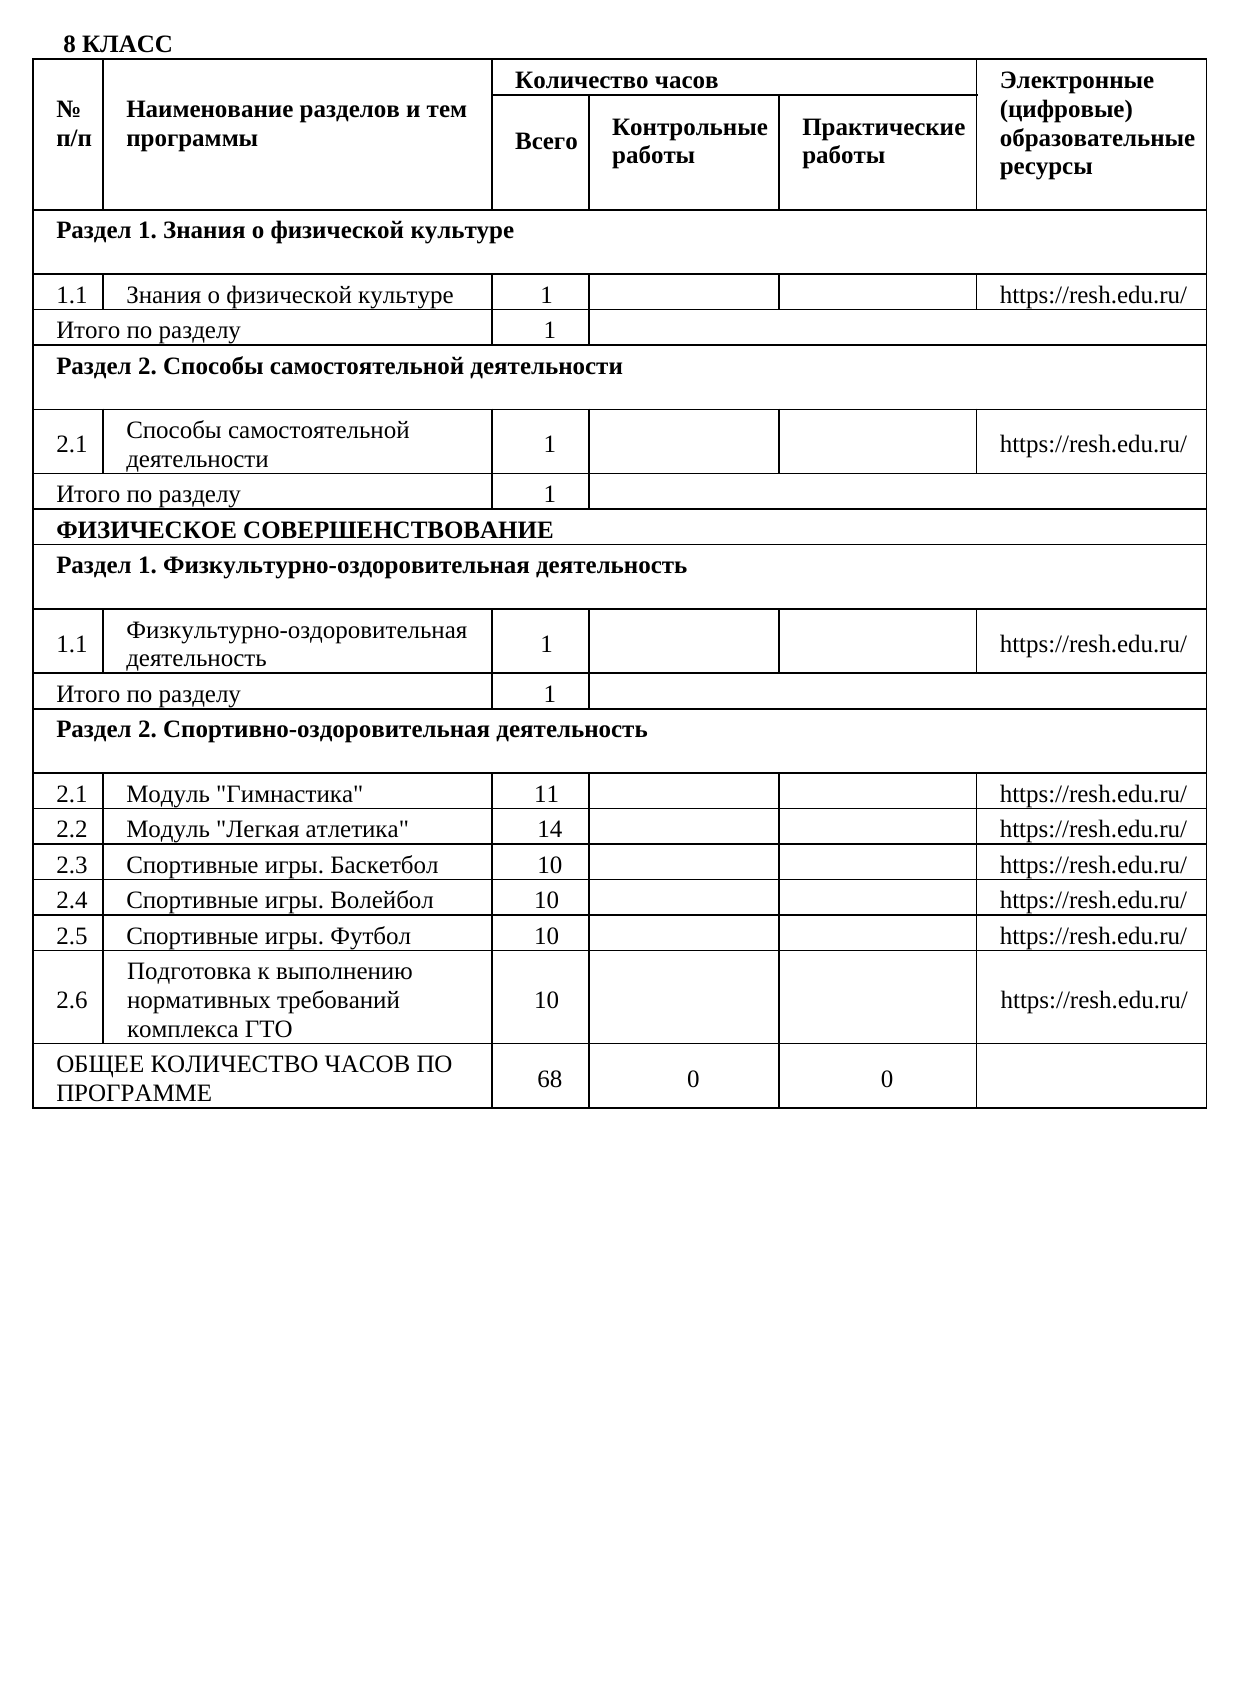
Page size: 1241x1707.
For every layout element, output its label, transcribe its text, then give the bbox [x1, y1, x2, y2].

table_cell [590, 845, 778, 879]
table_cell Спортивные игры. Баскетбол [104, 845, 491, 879]
table_cell https://resh.edu.ru/ [977, 916, 1206, 950]
table_cell 11 [493, 774, 588, 808]
table_cell [590, 275, 778, 309]
table_cell [590, 610, 778, 672]
table_cell Раздел 1. Знания о физической культуре [34, 211, 1206, 273]
table_cell Итого по разделу [34, 310, 491, 344]
table_cell 1.1 [34, 275, 102, 309]
table_cell 0 [780, 1044, 976, 1107]
table_cell [780, 809, 976, 843]
table_cell [780, 951, 976, 1043]
table_cell https://resh.edu.ru/ [977, 610, 1206, 672]
table_cell ОБЩЕЕ КОЛИЧЕСТВО ЧАСОВ ПО ПРОГРАММЕ [34, 1044, 491, 1107]
table_header № п/п [34, 60, 102, 209]
table_header Электронные (цифровые) образовательные ресурсы [977, 60, 1206, 209]
table_cell Подготовка к выполнению нормативных требований комплекса ГТО [104, 951, 491, 1043]
table_cell 1 [493, 474, 588, 508]
table_cell 2.6 [34, 951, 102, 1043]
table_cell 14 [493, 809, 588, 843]
table_cell https://resh.edu.ru/ [977, 410, 1206, 473]
table_cell https://resh.edu.ru/ [977, 845, 1206, 879]
text 8 КЛАСС [57, 29, 1196, 58]
table_cell Итого по разделу [34, 474, 491, 508]
table_cell [780, 845, 976, 879]
table_cell 2.4 [34, 880, 102, 914]
table_cell 2.3 [34, 845, 102, 879]
table_cell 1 [493, 275, 588, 309]
table_cell 10 [493, 845, 588, 879]
table_cell Способы самостоятельной деятельности [104, 410, 491, 473]
table_cell Всего [493, 96, 588, 209]
table_cell 10 [493, 951, 588, 1043]
table_cell 2.1 [34, 410, 102, 473]
table_cell [780, 916, 976, 950]
table_cell 1 [493, 410, 588, 473]
table_cell [590, 809, 778, 843]
table_cell [780, 275, 976, 309]
table_cell 1 [493, 674, 588, 708]
table_cell [590, 916, 778, 950]
table_cell [590, 880, 778, 914]
table_cell 1.1 [34, 610, 102, 672]
table_cell Раздел 1. Физкультурно-оздоровительная деятельность [34, 545, 1206, 608]
table_cell Модуль "Легкая атлетика" [104, 809, 491, 843]
table_cell [590, 951, 778, 1043]
table_cell 0 [590, 1044, 778, 1107]
table_cell 68 [493, 1044, 588, 1107]
table_cell https://resh.edu.ru/ [977, 951, 1206, 1043]
table_cell 2.1 [34, 774, 102, 808]
table_cell Итого по разделу [34, 674, 491, 708]
table_header Количество часов [493, 60, 976, 94]
table_cell Раздел 2. Способы самостоятельной деятельности [34, 346, 1206, 408]
table_cell 10 [493, 916, 588, 950]
table_cell 2.2 [34, 809, 102, 843]
table_cell https://resh.edu.ru/ [977, 275, 1206, 309]
table_cell Спортивные игры. Волейбол [104, 880, 491, 914]
table_cell 10 [493, 880, 588, 914]
table_cell [590, 310, 1206, 344]
table_cell [780, 410, 976, 473]
table_cell [590, 474, 1206, 508]
table_cell [590, 774, 778, 808]
table_cell Знания о физической культуре [104, 275, 491, 309]
table_cell Модуль "Гимнастика" [104, 774, 491, 808]
table_cell Практические работы [780, 96, 976, 209]
table_cell [780, 774, 976, 808]
table_cell 1 [493, 310, 588, 344]
table_cell https://resh.edu.ru/ [977, 809, 1206, 843]
table_cell Физкультурно-оздоровительная деятельность [104, 610, 491, 672]
table_cell Раздел 2. Спортивно-оздоровительная деятельность [34, 710, 1206, 772]
table_cell [977, 1044, 1206, 1107]
table_cell Спортивные игры. Футбол [104, 916, 491, 950]
table_cell Контрольные работы [590, 96, 778, 209]
table_cell [590, 410, 778, 473]
table_cell [780, 880, 976, 914]
table_cell https://resh.edu.ru/ [977, 774, 1206, 808]
table_cell https://resh.edu.ru/ [977, 880, 1206, 914]
table_cell ФИЗИЧЕСКОЕ СОВЕРШЕНСТВОВАНИЕ [34, 510, 1206, 544]
table_cell [590, 674, 1206, 708]
table_cell 2.5 [34, 916, 102, 950]
table_cell [780, 610, 976, 672]
table_cell 1 [493, 610, 588, 672]
table_header Наименование разделов и тем программы [104, 60, 491, 209]
